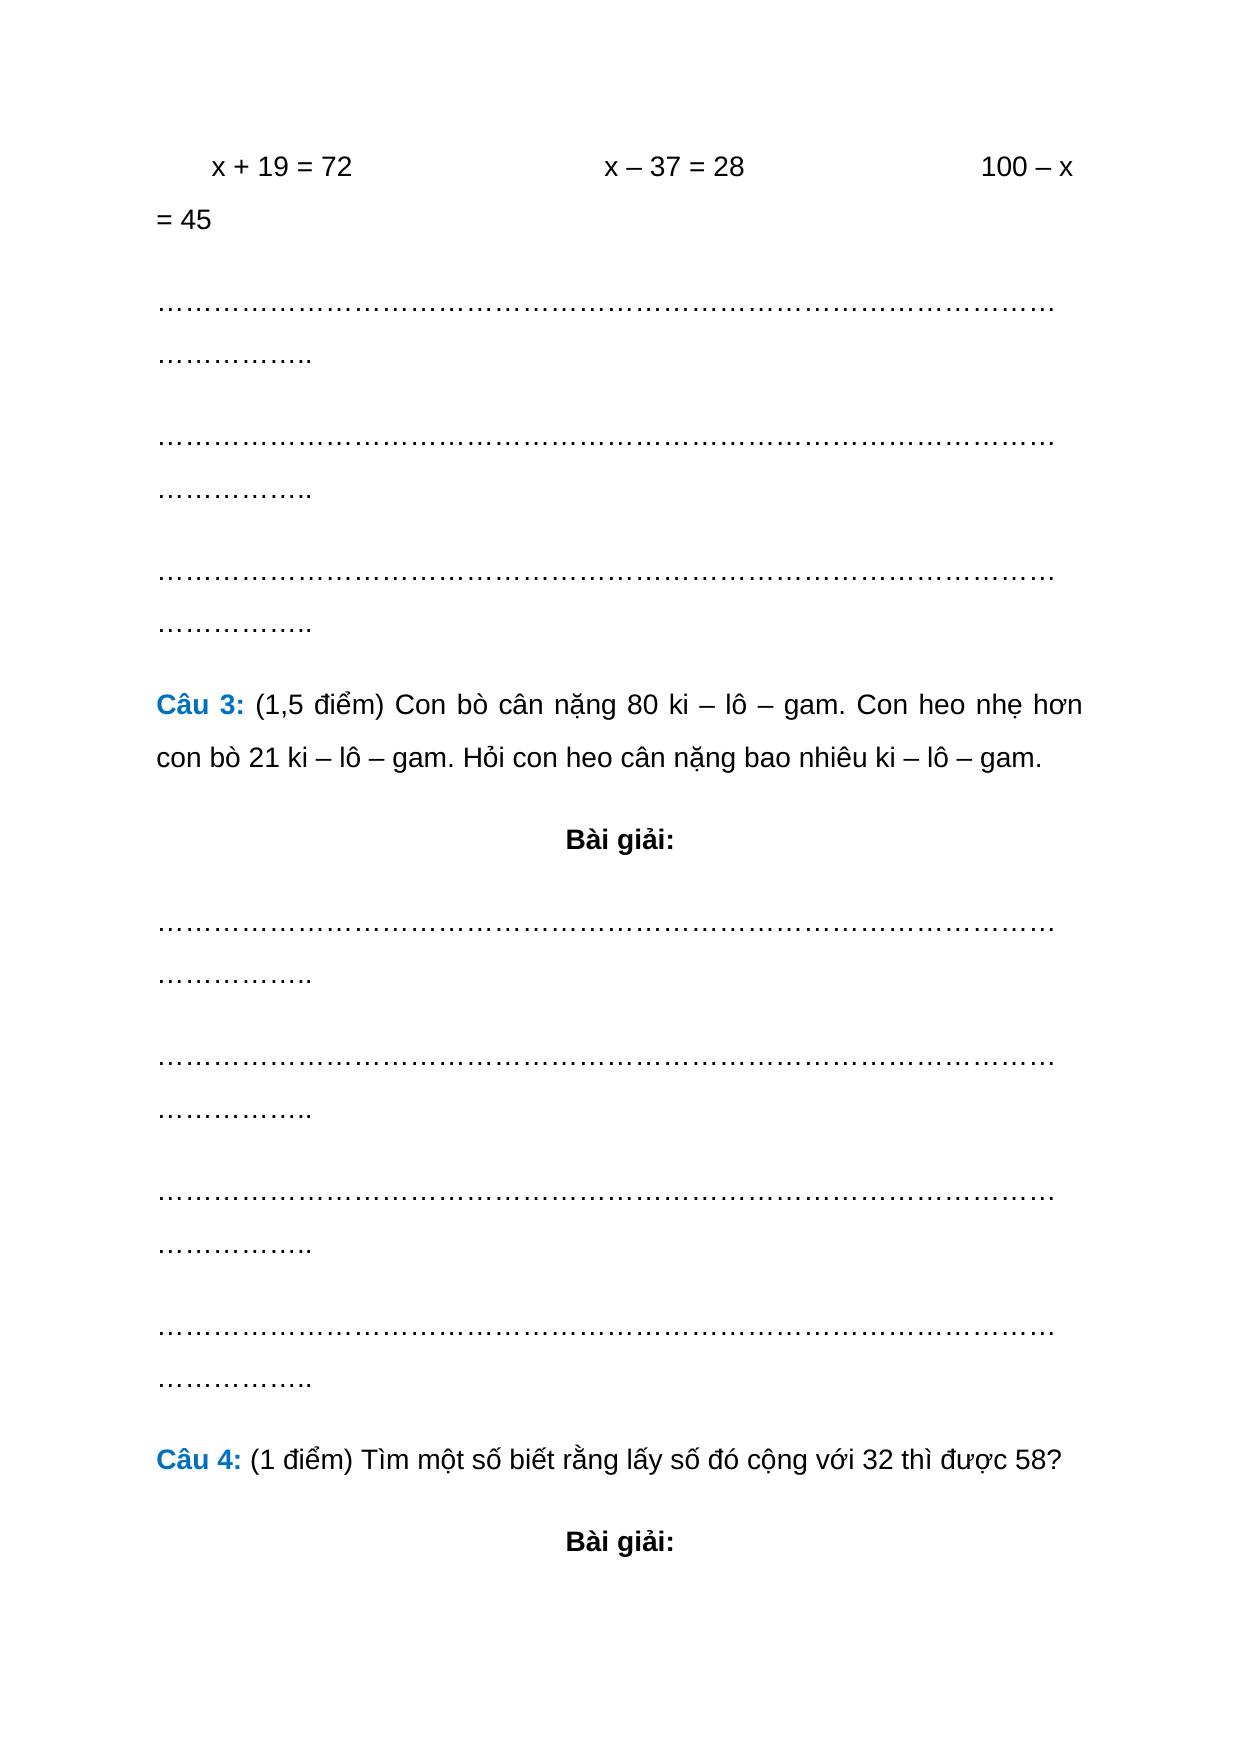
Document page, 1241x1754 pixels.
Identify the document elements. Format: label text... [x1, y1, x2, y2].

text Câu 3: (1,5 điểm) Con bò cân nặng 80 ki – lô – gam. Con heo nhẹ hơn con bò 21 ki – lô – gam. Hỏi con heo cân nặng bao nhiêu ki – lô – gam. [156, 688, 1084, 773]
text ………………………………………………………………………………………………….. [156, 1308, 1084, 1394]
text x + 19 = 72 x – 37 = 28 100 – x = 45 [156, 150, 1084, 235]
text ………………………………………………………………………………………………….. [156, 419, 1084, 504]
text ………………………………………………………………………………………………….. [156, 905, 1084, 990]
text ………………………………………………………………………………………………….. [156, 1039, 1084, 1124]
text Câu 4: (1 điểm) Tìm một số biết rằng lấy số đó cộng với 32 thì được 58? [156, 1443, 1084, 1476]
text Bài giải: [156, 823, 1084, 855]
text ………………………………………………………………………………………………….. [156, 554, 1084, 639]
text ………………………………………………………………………………………………….. [156, 284, 1084, 370]
text ………………………………………………………………………………………………….. [156, 1174, 1084, 1259]
text Bài giải: [156, 1525, 1084, 1557]
